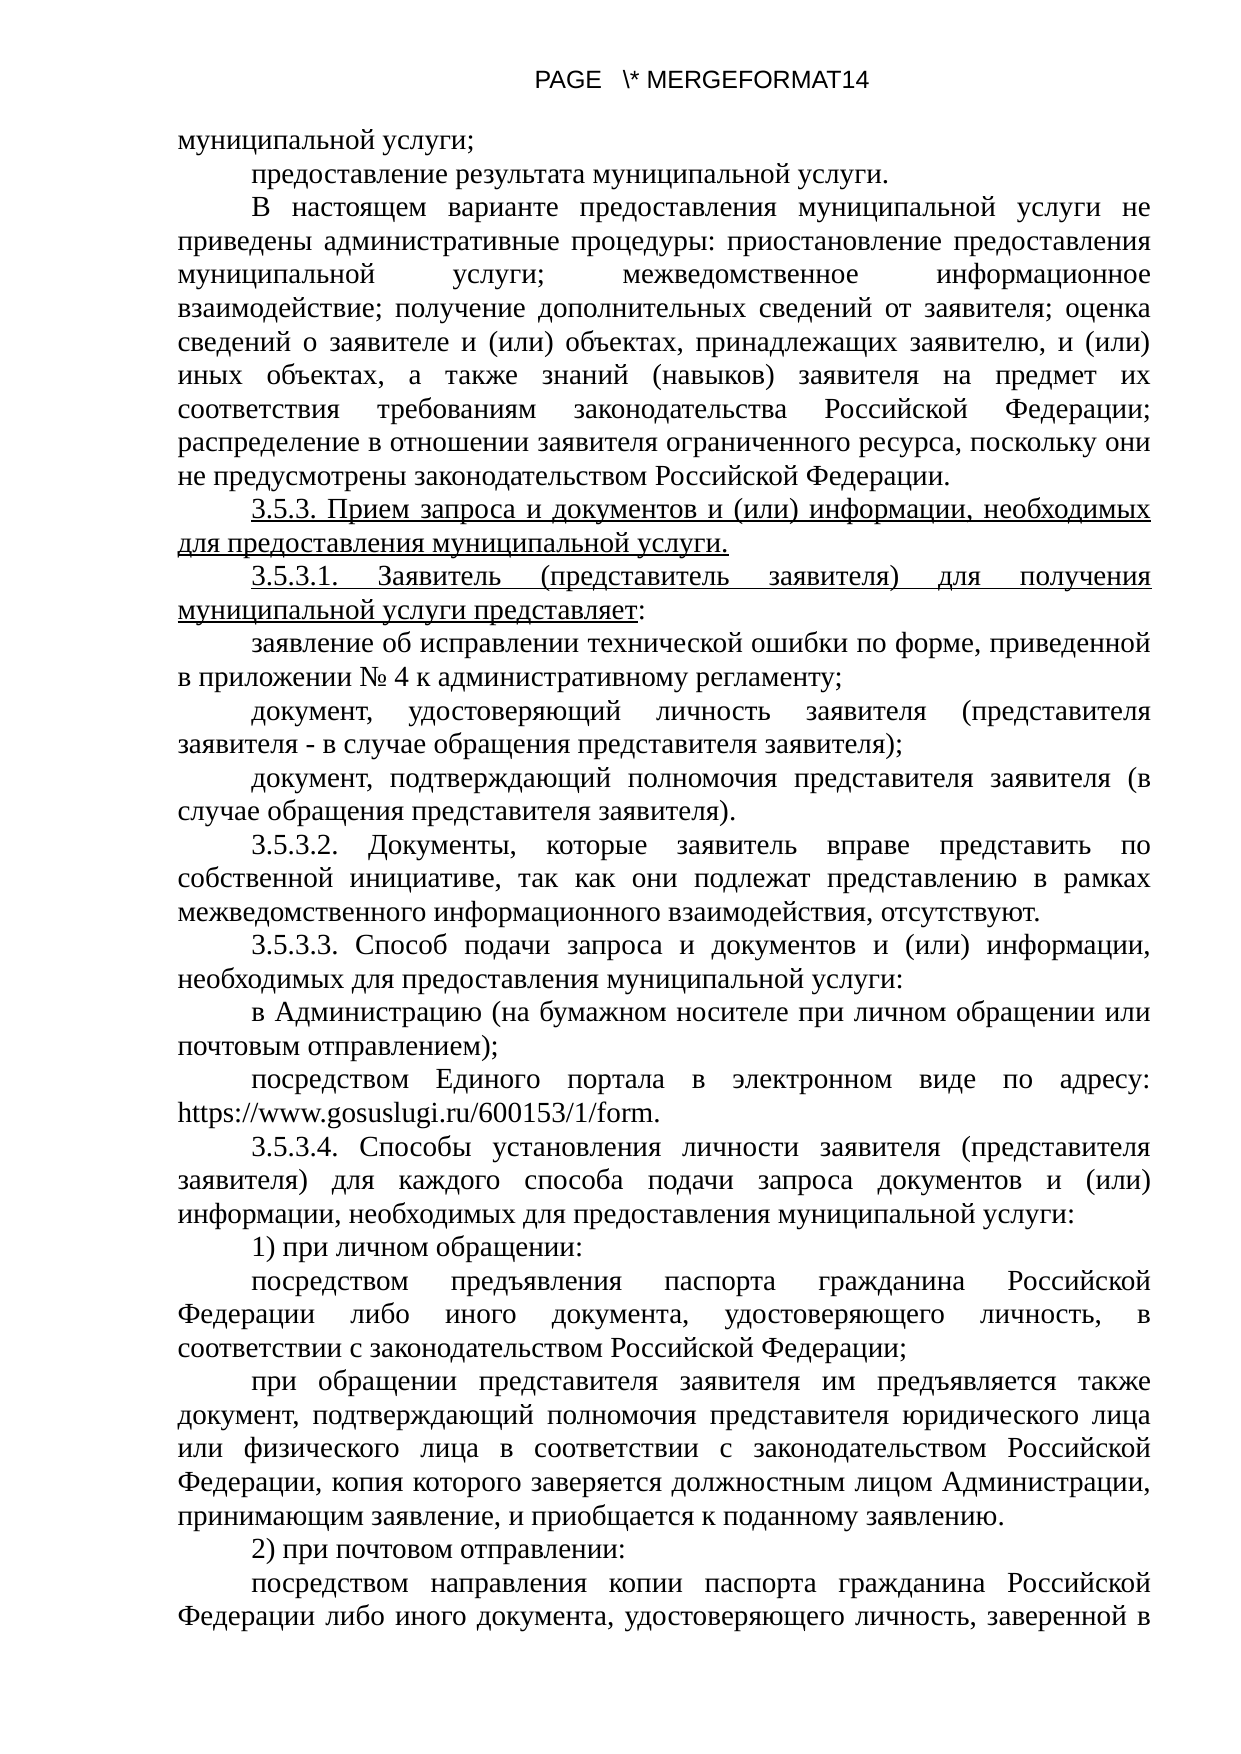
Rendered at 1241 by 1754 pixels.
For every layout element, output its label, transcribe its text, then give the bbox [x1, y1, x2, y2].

text документ, подтверждающий полномочия представителя заявителя (в случае обращения представителя заявителя). [177, 760, 1152, 827]
text 3.5.3.1. Заявитель (представитель заявителя) для получения муниципальной услуги представляет: [177, 558, 1152, 626]
text 3.5.3.4. Способы установления личности заявителя (представителя заявителя) для каждого способа подачи запроса документов и (или) информации, необходимых для предоставления муниципальной услуги: [177, 1129, 1152, 1229]
text В настоящем варианте предоставления муниципальной услуги не приведены административные процедуры: приостановление предоставления муниципальной услуги; межведомственное информационное взаимодействие; получение дополнительных сведений от заявителя; оценка сведений о заявителе и (или) объектах, принадлежащих заявителю, и (или) иных объектах, а также знаний (навыков) заявителя на предмет их соответствия требованиям законодательства Российской Федерации; распределение в отношении заявителя ограниченного ресурса, поскольку они не предусмотрены законодательством Российской Федерации. [177, 189, 1152, 491]
text посредством предъявления паспорта гражданина Российской Федерации либо иного документа, удостоверяющего личность, в соответствии с законодательством Российской Федерации; [177, 1263, 1152, 1363]
text посредством Единого портала в электронном виде по адресу: https://www.gosuslugi.ru/600153/1/form. [177, 1062, 1152, 1129]
text 3.5.3.2. Документы, которые заявитель вправе представить по собственной инициативе, так как они подлежат представлению в рамках межведомственного информационного взаимодействия, отсутствуют. [177, 827, 1152, 927]
text 3.5.3. Прием запроса и документов и (или) информации, необходимых для предоставления муниципальной услуги. [177, 491, 1152, 558]
text в Администрацию (на бумажном носителе при личном обращении или почтовым отправлением); [177, 994, 1152, 1062]
text документ, удостоверяющий личность заявителя (представителя заявителя - в случае обращения представителя заявителя); [177, 693, 1152, 760]
text 1) при личном обращении: [177, 1229, 1152, 1263]
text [177, 122, 1152, 156]
text 2) при почтовом отправлении: [177, 1531, 1152, 1565]
text предоставление результата муниципальной услуги. [177, 156, 1152, 189]
text при обращении представителя заявителя им предъявляется также документ, подтверждающий полномочия представителя юридического лица или физического лица в соответствии с законодательством Российской Федерации, копия которого заверяется должностным лицом Администрации, принимающим заявление, и приобщается к поданному заявлению. [177, 1363, 1152, 1531]
text заявление об исправлении технической ошибки по форме, приведенной в приложении № 4 к административному регламенту; [177, 626, 1152, 693]
text 3.5.3.3. Способ подачи запроса и документов и (или) информации, необходимых для предоставления муниципальной услуги: [177, 927, 1152, 994]
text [177, 1565, 1152, 1632]
